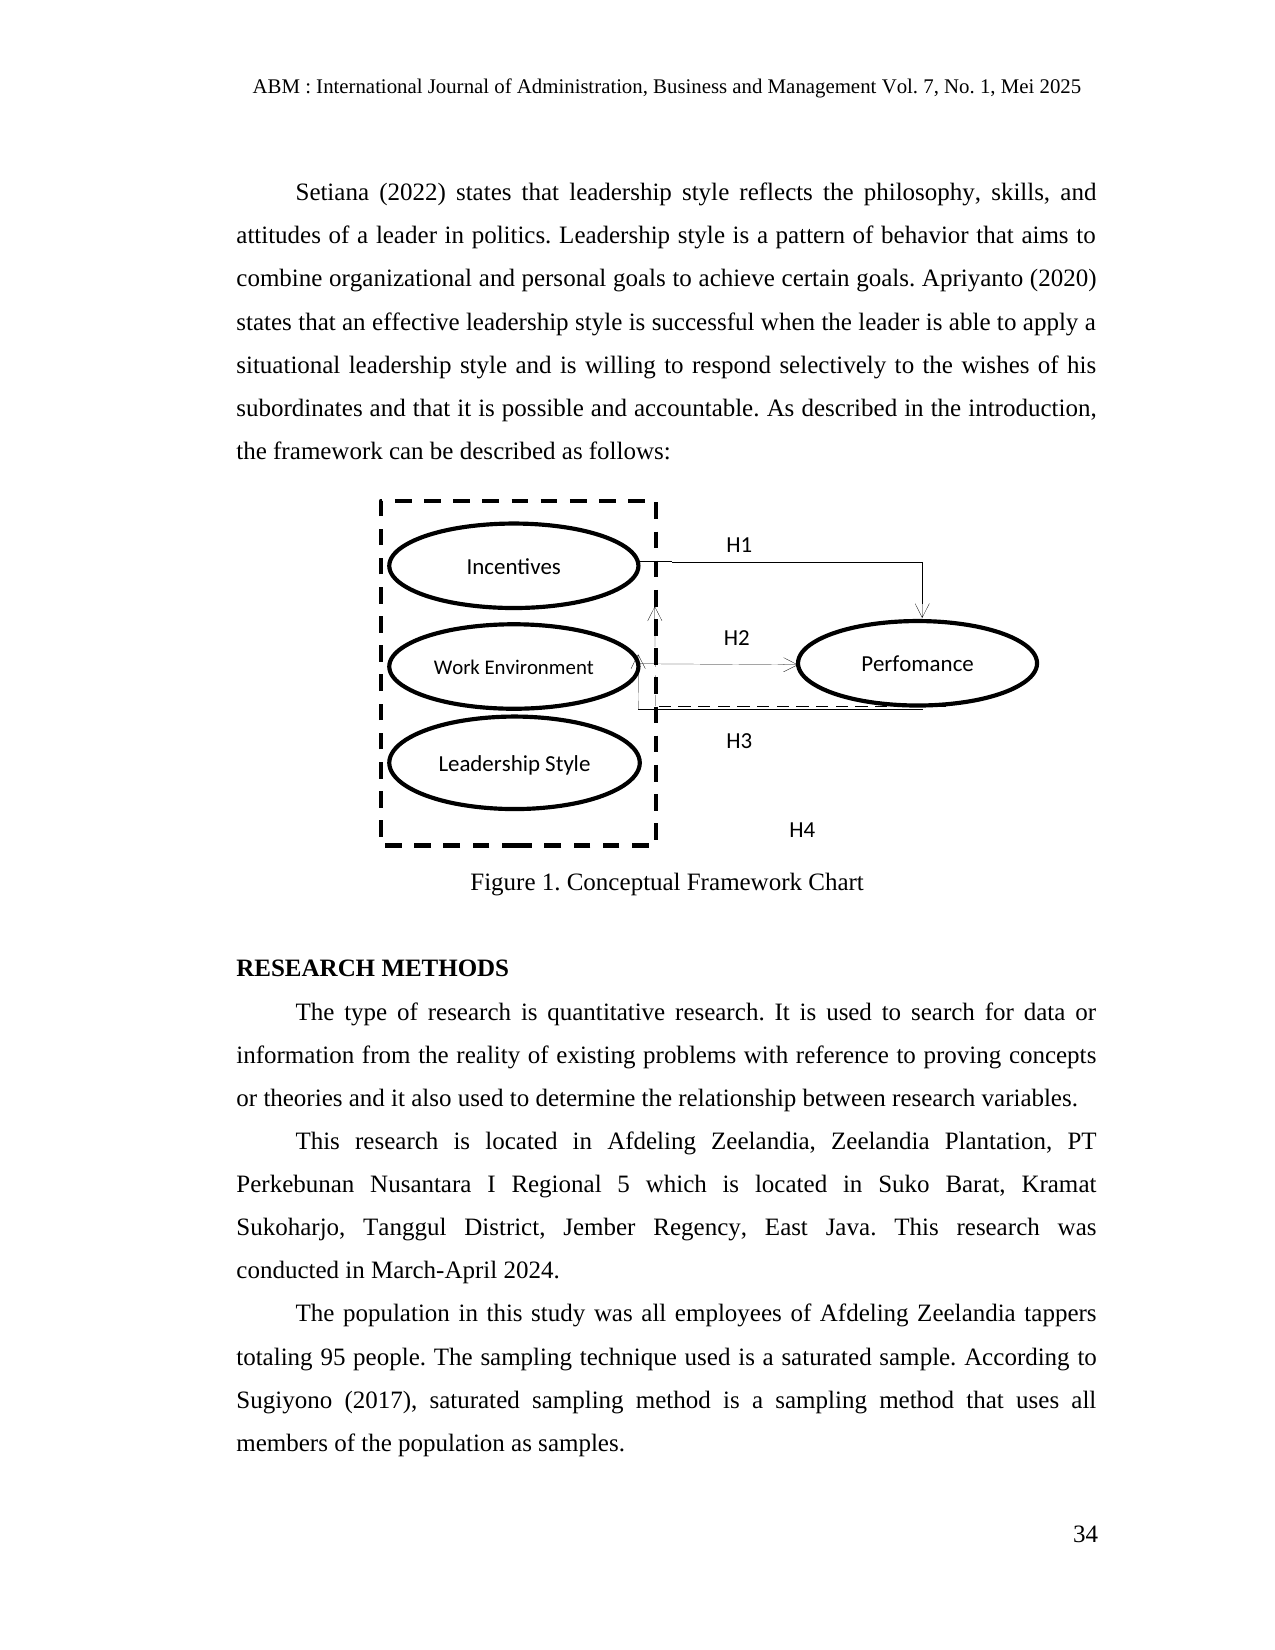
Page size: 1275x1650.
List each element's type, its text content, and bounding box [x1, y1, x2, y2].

list The population in this study was all employees of Afdeling Zeelandia tappers totaling 95 people. The sampling technique used is a saturated sample. According to Sugiyono (2017), saturated sampling method is a sampling method that uses all members of the population as samples. [236, 1298, 1098, 1457]
text Setiana (2022) states that leadership style reflects the philosophy, skills, and attitudes of a leader in politics. Leadership style is a pattern of behavior that aims to combine organizational and personal goals to achieve certain goals. Apriyanto (2020) states that an effective leadership style is successful when the leader is able to apply a situational leadership style and is willing to respond selectively to the wishes of his subordinates and that it is possible and accountable. As described in the introduction, the framework can be described as follows: [236, 177, 1098, 465]
text RESEARCH METHODS [236, 953, 1098, 982]
text Figure 1. Conceptual Framework Chart [236, 867, 1098, 896]
list This research is located in Afdeling Zeelandia, Zeelandia Plantation, PT Perkebunan Nusantara I Regional 5 which is located in Suko Barat, Kramat Sukoharjo, Tanggul District, Jember Regency, East Java. This research was conducted in March-April 2024. [236, 1126, 1098, 1284]
list The type of research is quantitative research. It is used to search for data or information from the reality of existing problems with reference to proving concepts or theories and it also used to determine the relationship between research variables. [236, 997, 1098, 1112]
